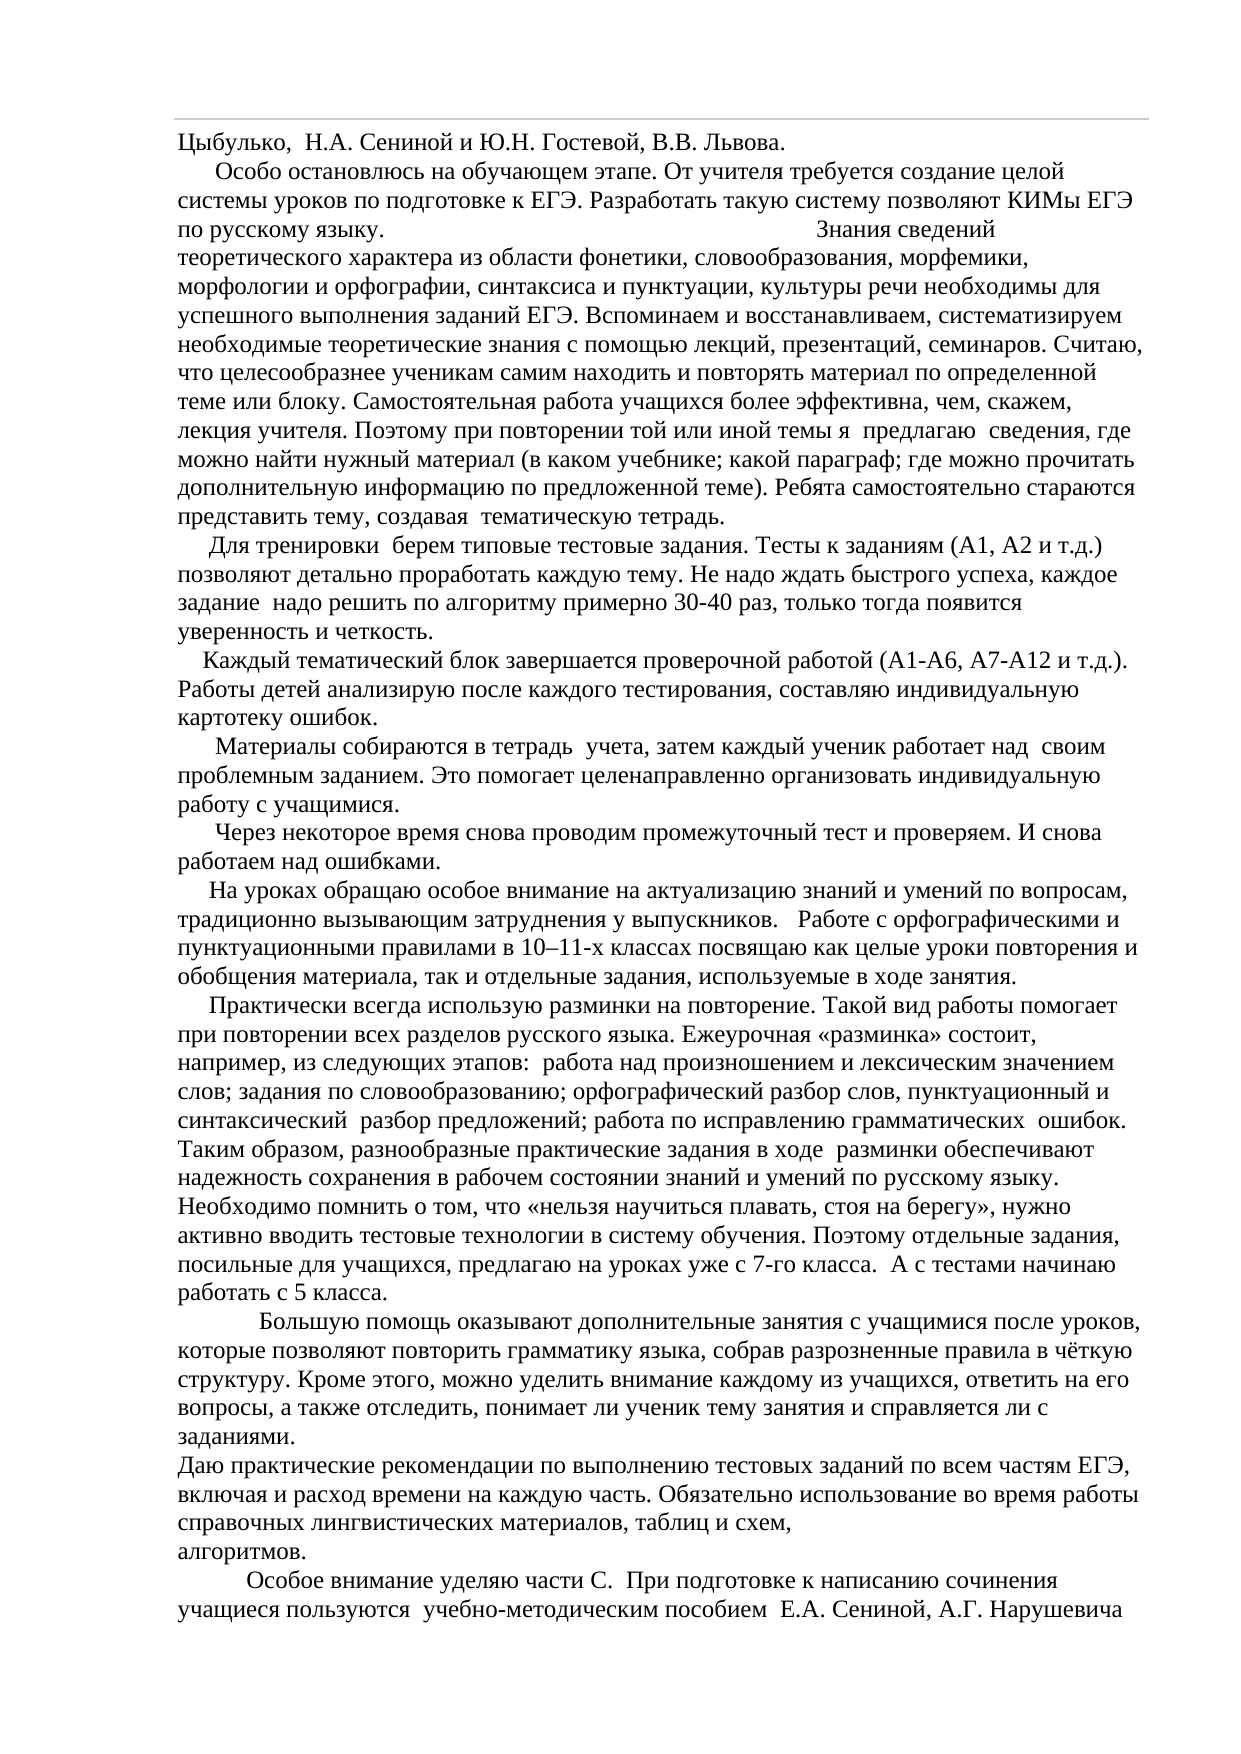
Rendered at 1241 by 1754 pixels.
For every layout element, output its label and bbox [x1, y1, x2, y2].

table_header [174, 120, 1148, 1630]
